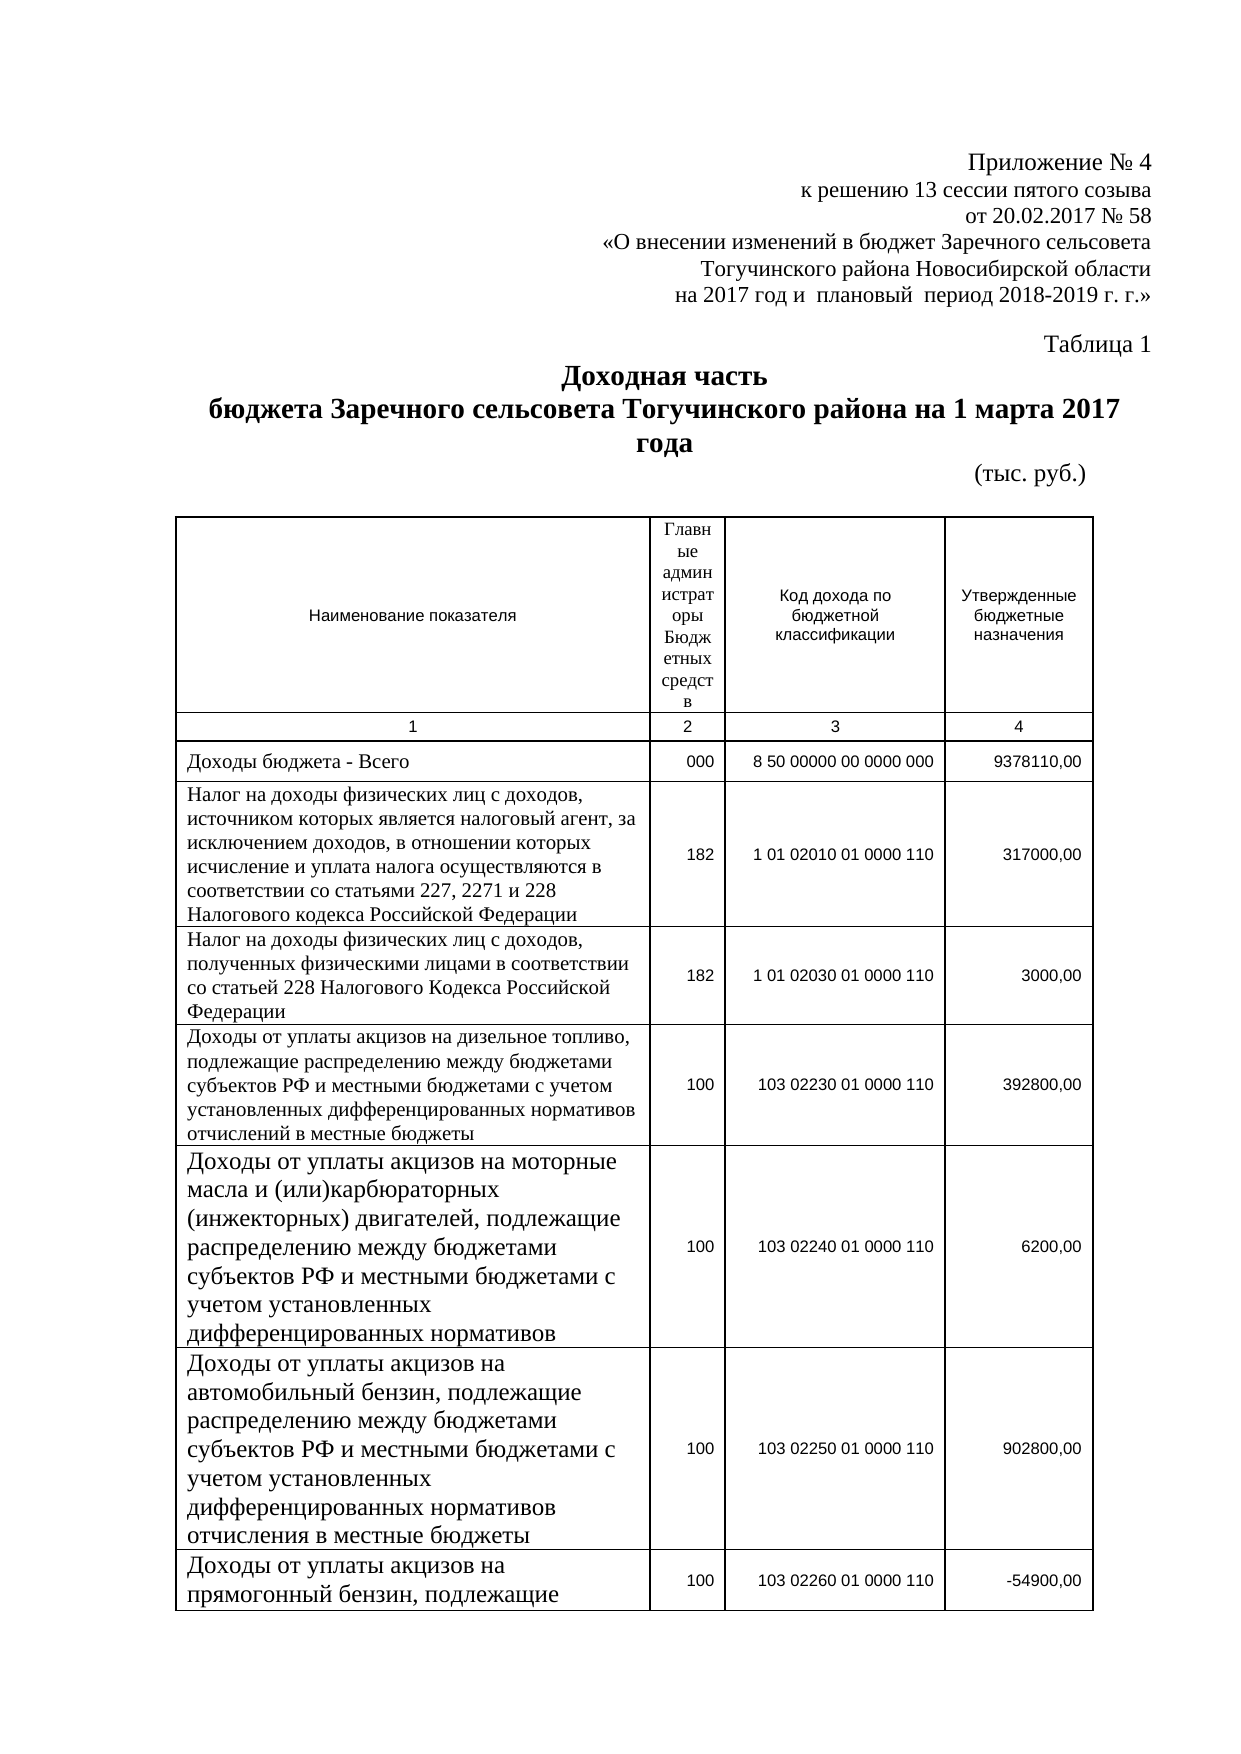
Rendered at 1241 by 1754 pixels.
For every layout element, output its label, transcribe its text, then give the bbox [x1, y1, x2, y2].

text Приложение № 4 к решению 13 сессии пятого созыва [177, 147, 1152, 202]
table_cell Доходы бюджета - Всего [177, 742, 649, 781]
table_cell 103 02250 01 0000 110 [726, 1348, 944, 1549]
table_cell 103 02230 01 0000 110 [726, 1025, 944, 1145]
table_header Код дохода по бюджетной классификации [726, 518, 944, 712]
table_cell 100 [651, 1348, 724, 1549]
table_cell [177, 1550, 649, 1610]
table_header Утвержденные бюджетные назначения [946, 518, 1092, 712]
text на 2017 год и плановый период 2018-2019 г. г.» [177, 281, 1152, 307]
table_cell 2 [651, 713, 724, 740]
table_cell Доходы от уплаты акцизов на моторные масла и (или)карбюраторных (инжекторных) двигателей, подлежащие распределению между бюджетами субъектов РФ и местными бюджетами с учетом установленных дифференцированных нормативов [177, 1146, 649, 1347]
table_cell 902800,00 [946, 1348, 1092, 1549]
table_cell 3000,00 [946, 927, 1092, 1023]
table_cell 100 [651, 1146, 724, 1347]
table_cell 392800,00 [946, 1025, 1092, 1145]
text (тыс. руб.) [177, 458, 1152, 487]
text Таблица 1 [177, 329, 1152, 358]
table_cell -54900,00 [946, 1550, 1092, 1610]
table_cell 000 [651, 742, 724, 781]
table_cell 182 [651, 782, 724, 926]
table_cell Доходы от уплаты акцизов на дизельное топливо, подлежащие распределению между бюджетами субъектов РФ и местными бюджетами с учетом установленных дифференцированных нормативов отчислений в местные бюджеты [177, 1025, 649, 1145]
table_cell 4 [946, 713, 1092, 740]
text бюджета Заречного сельсовета Тогучинского района на 1 марта 2017 года [177, 391, 1152, 458]
table_cell 100 [651, 1025, 724, 1145]
table_cell 8 50 00000 00 0000 000 [726, 742, 944, 781]
table_cell 1 01 02030 01 0000 110 [726, 927, 944, 1023]
table_header Главные администраторы Бюджетных средств [651, 518, 724, 712]
table_header Наименование показателя [177, 518, 649, 712]
table_cell 100 [651, 1550, 724, 1610]
text от 20.02.2017 № 58 [177, 202, 1152, 228]
text Тогучинского района Новосибирской области [177, 255, 1152, 281]
table_cell Доходы от уплаты акцизов на автомобильный бензин, подлежащие распределению между бюджетами субъектов РФ и местными бюджетами с учетом установленных дифференцированных нормативов отчисления в местные бюджеты [177, 1348, 649, 1549]
table_cell 103 02240 01 0000 110 [726, 1146, 944, 1347]
table_cell 182 [651, 927, 724, 1023]
table_cell 1 [177, 713, 649, 740]
table_cell 9378110,00 [946, 742, 1092, 781]
text Доходная часть [177, 358, 1152, 391]
table_cell 6200,00 [946, 1146, 1092, 1347]
table_cell 317000,00 [946, 782, 1092, 926]
table_cell Налог на доходы физических лиц с доходов, источником которых является налоговый агент, за исключением доходов, в отношении которых исчисление и уплата налога осуществляются в соответствии со статьями 227, 2271 и 228 Налогового кодекса Российской Федерации [177, 782, 649, 926]
table_cell Налог на доходы физических лиц с доходов, полученных физическими лицами в соответствии со статьей 228 Налогового Кодекса Российской Федерации [177, 927, 649, 1023]
table_cell 1 01 02010 01 0000 110 [726, 782, 944, 926]
text «О внесении изменений в бюджет Заречного сельсовета [177, 228, 1152, 255]
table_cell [726, 1550, 944, 1610]
table_cell 3 [726, 713, 944, 740]
